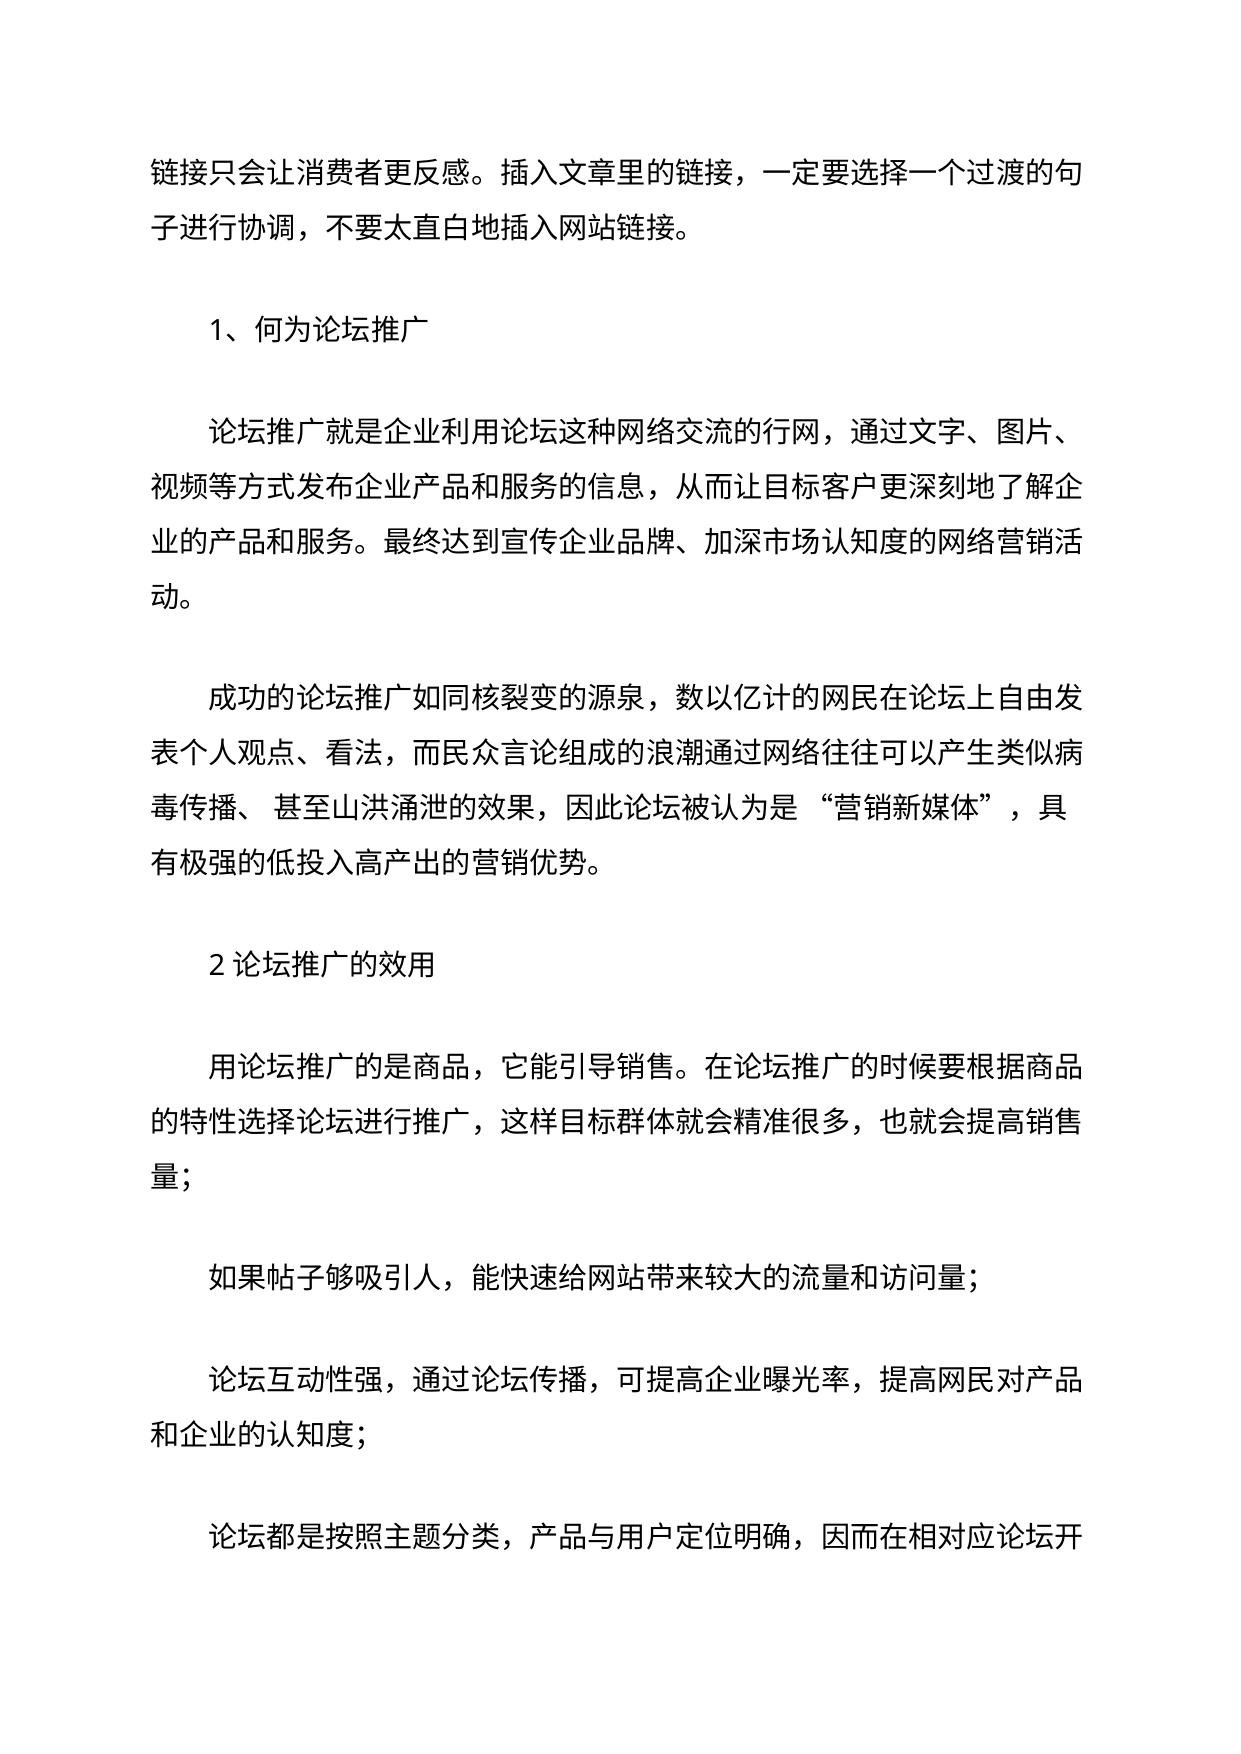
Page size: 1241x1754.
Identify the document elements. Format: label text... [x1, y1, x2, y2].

text 如果帖子够吸引人，能快速给网站带来较大的流量和访问量； [150, 1255, 1090, 1297]
text 2 论坛推广的效用 [150, 942, 1090, 984]
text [150, 150, 1090, 247]
text 论坛互动性强，通过论坛传播，可提高企业曝光率，提高网民对产品和企业的认知度； [150, 1357, 1090, 1454]
text 成功的论坛推广如同核裂变的源泉，数以亿计的网民在论坛上自由发表个人观点、看法，而民众言论组成的浪潮通过网络往往可以产生类似病毒传播、 甚至山洪涌泄的效果，因此论坛被认为是 “营销新媒体”，具有极强的低投入高产出的营销优势。 [150, 675, 1090, 882]
text 用论坛推广的是商品，它能引导销售。在论坛推广的时候要根据商品的特性选择论坛进行推广，这样目标群体就会精准很多，也就会提高销售量； [150, 1043, 1090, 1196]
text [150, 1513, 1090, 1556]
text 论坛推广就是企业利用论坛这种网络交流的行网，通过文字、图片、视频等方式发布企业产品和服务的信息，从而让目标客户更深刻地了解企业的产品和服务。最终达到宣传企业品牌、加深市场认知度的网络营销活动。 [150, 409, 1090, 616]
text 1、何为论坛推广 [150, 307, 1090, 349]
